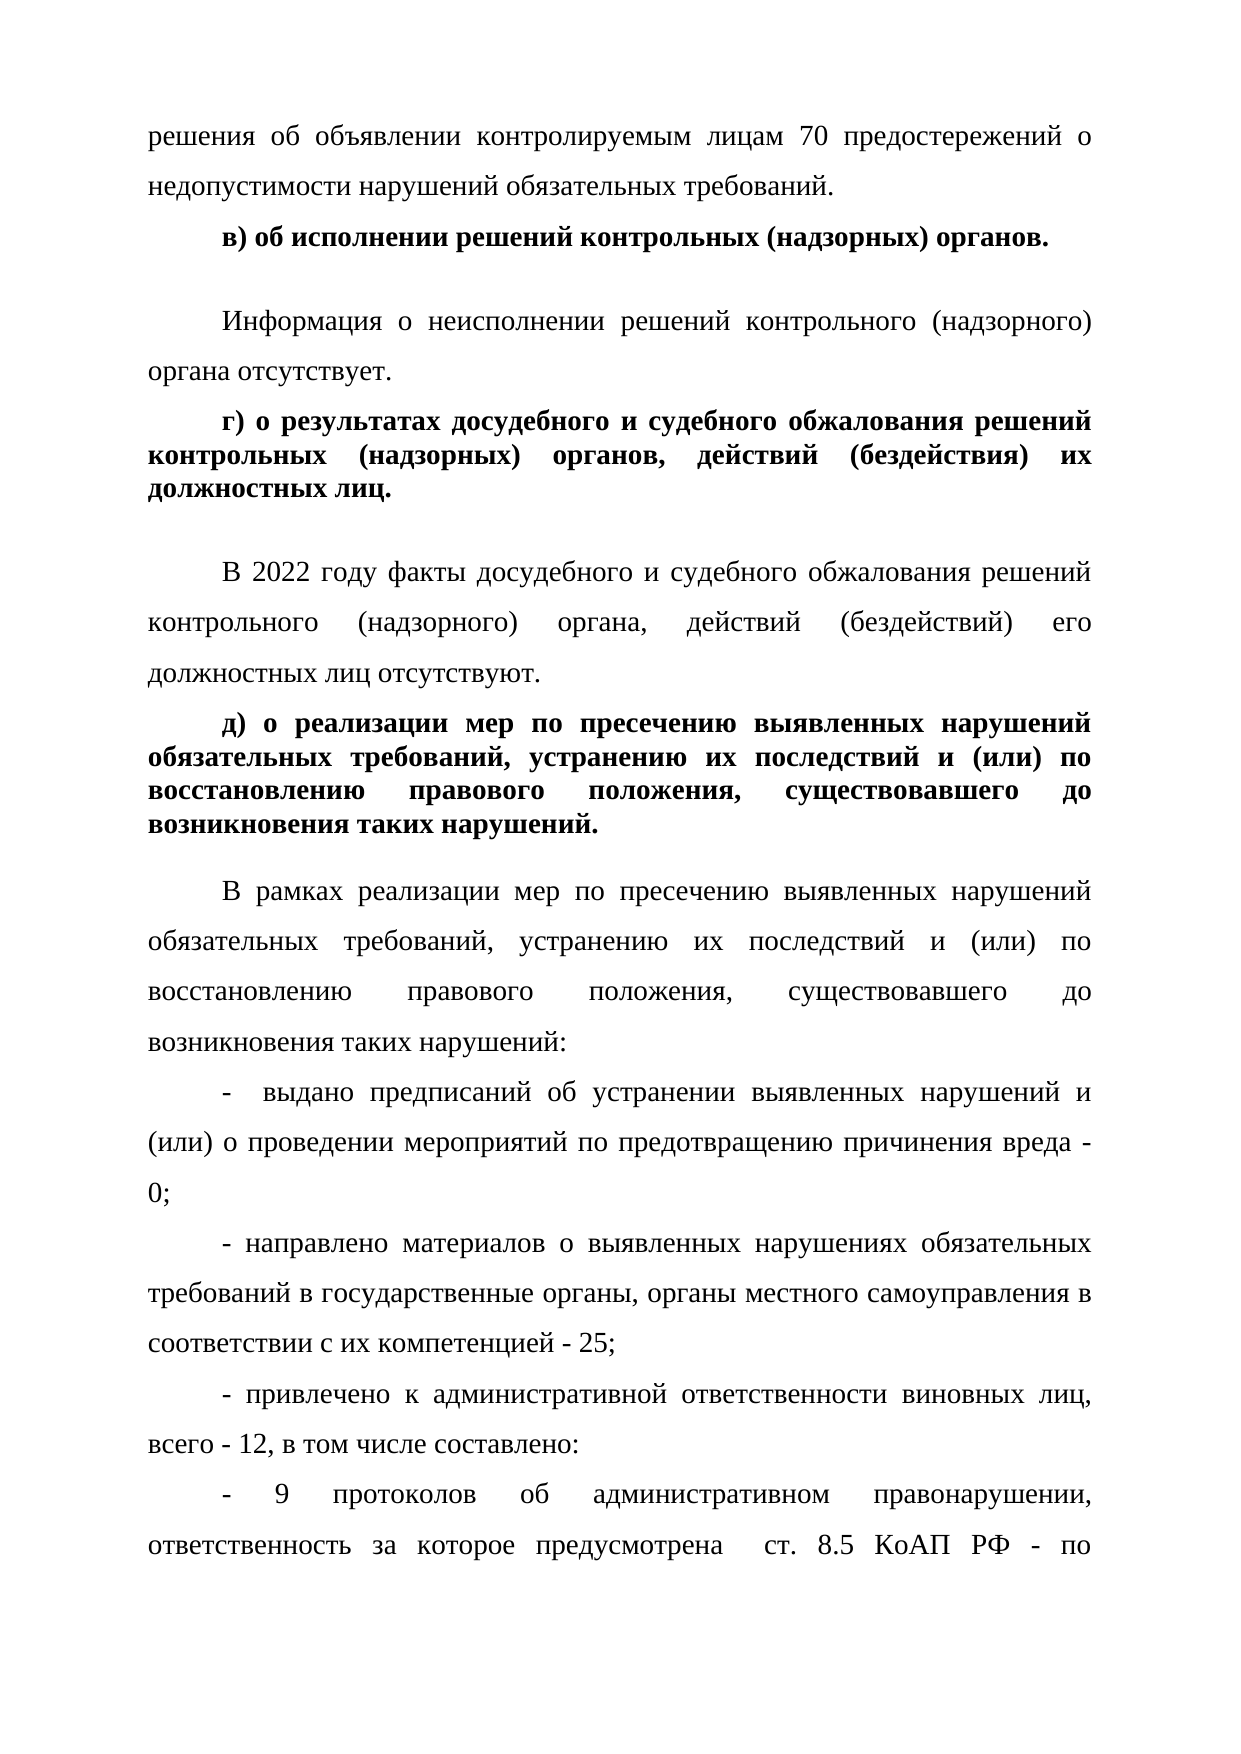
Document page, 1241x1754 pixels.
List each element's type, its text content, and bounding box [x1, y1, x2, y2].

text В рамках реализации мер по пресечению выявленных нарушений обязательных требований, устранению их последствий и (или) по восстановлению правового положения, существовавшего до возникновения таких нарушений: [148, 873, 1092, 1057]
text - привлечено к административной ответственности виновных лиц, всего - 12, в том числе составлено: [148, 1376, 1092, 1460]
text - направлено материалов о выявленных нарушениях обязательных требований в государственные органы, органы местного самоуправления в соответствии с их компетенцией - 25; [148, 1225, 1092, 1359]
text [148, 118, 1092, 202]
text г) о результатах досудебного и судебного обжалования решений контрольных (надзорных) органов, действий (бездействия) их должностных лиц. [148, 403, 1092, 504]
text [148, 1477, 1092, 1560]
text д) о реализации мер по пресечению выявленных нарушений обязательных требований, устранению их последствий и (или) по восстановлению правового положения, существовавшего до возникновения таких нарушений. [148, 705, 1092, 839]
text В 2022 году факты досудебного и судебного обжалования решений контрольного (надзорного) органа, действий (бездействий) его должностных лиц отсутствуют. [148, 554, 1092, 688]
text Информация о неисполнении решений контрольного (надзорного) органа отсутствует. [148, 303, 1092, 386]
text в) об исполнении решений контрольных (надзорных) органов. [148, 219, 1092, 252]
text - выдано предписаний об устранении выявленных нарушений и (или) о проведении мероприятий по предотвращению причинения вреда - 0; [148, 1074, 1092, 1208]
